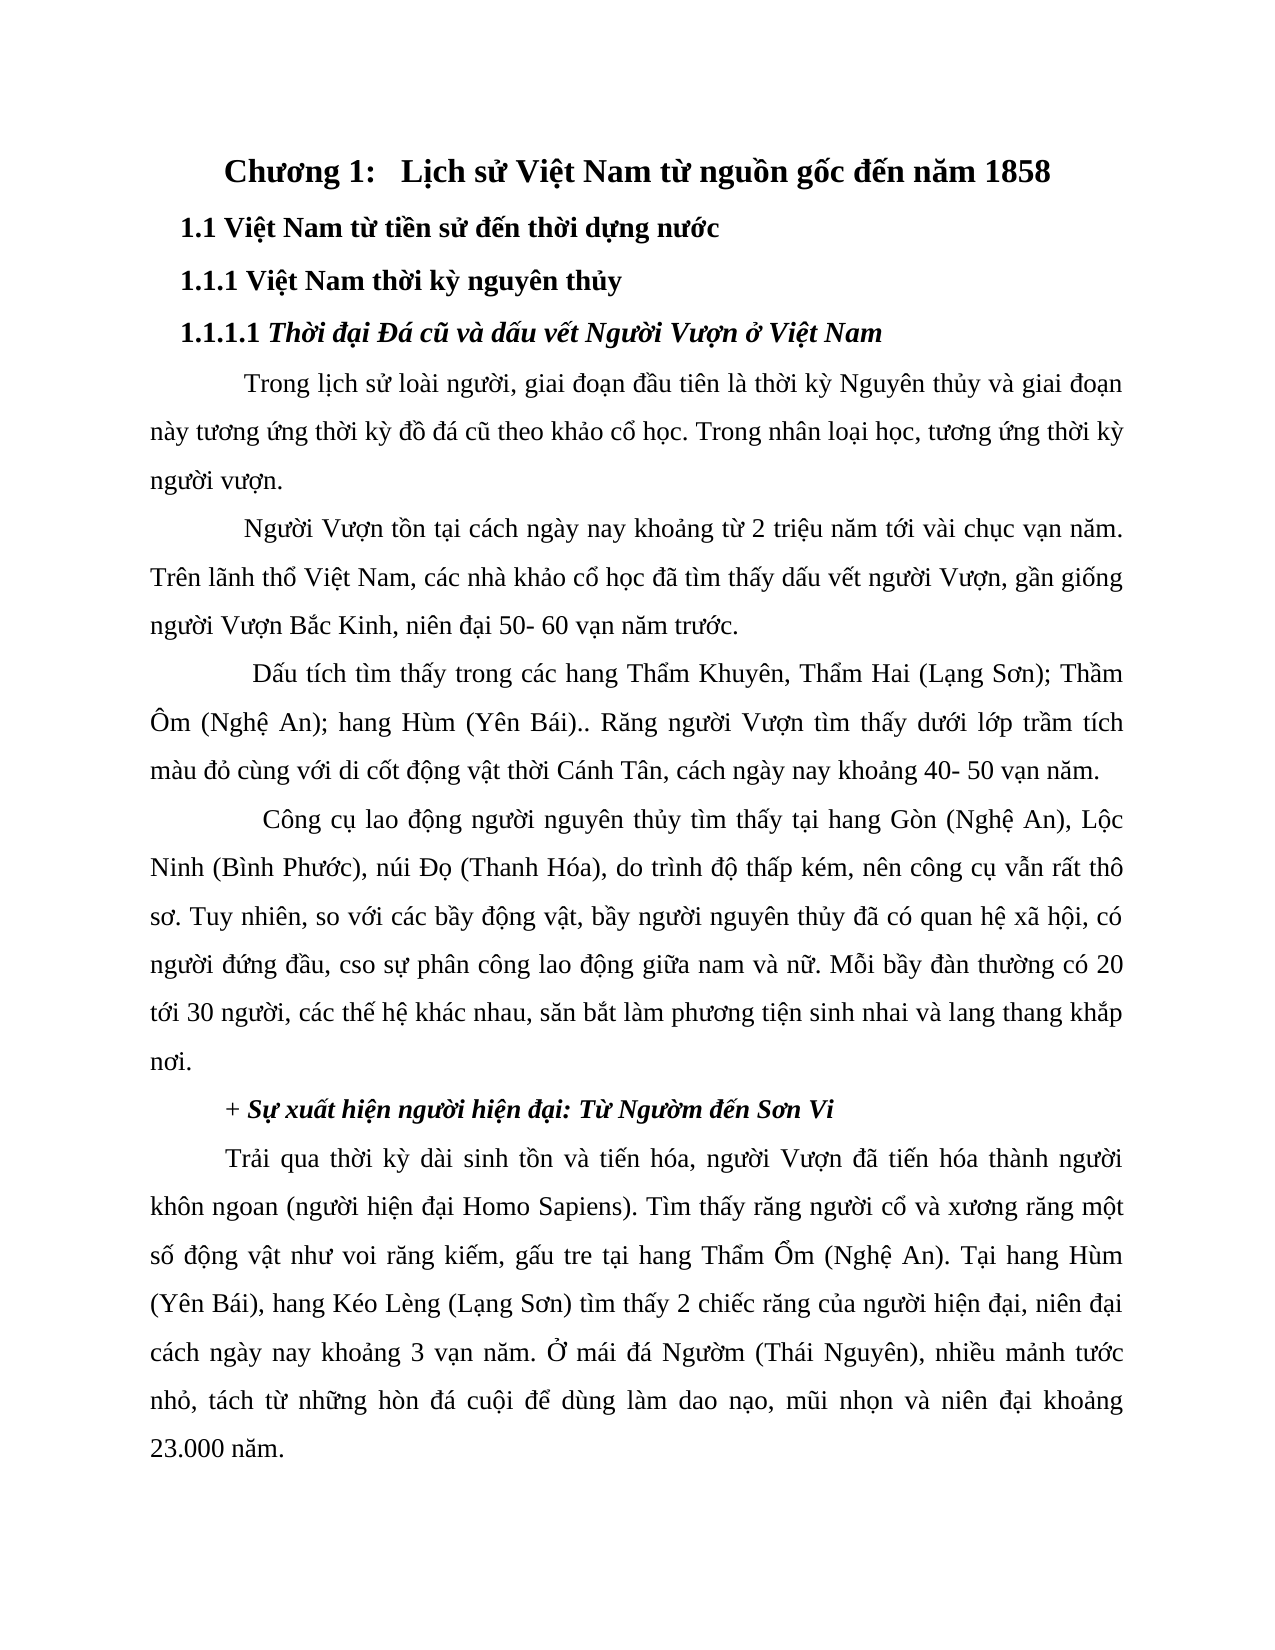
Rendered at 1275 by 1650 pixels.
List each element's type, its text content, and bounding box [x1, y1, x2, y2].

text 1.1.1.1 Thời đại Đá cũ và dấu vết Người Vượn ở Việt Nam [180, 313, 1125, 348]
text Trải qua thời kỳ dài sinh tồn và tiến hóa, người Vượn đã tiến hóa thành người khôn ngoan (người hiện đại Homo Sapiens). Tìm thấy răng người cổ và xương răng một số động vật như voi răng kiếm, gấu tre tại hang Thẩm Ổm (Nghệ An). Tại hang Hùm (Yên Bái), hang Kéo Lèng (Lạng Sơn) tìm thấy 2 chiếc răng của người hiện đại, niên đại cách ngày nay khoảng 3 vạn năm. Ở mái đá Ngườm (Thái Nguyên), nhiều mảnh tước nhỏ, tách từ những hòn đá cuội để dùng làm dao nạo, mũi nhọn và niên đại khoảng 23.000 năm. [150, 1141, 1125, 1464]
text Người Vượn tồn tại cách ngày nay khoảng từ 2 triệu năm tới vài chục vạn năm. Trên lãnh thổ Việt Nam, các nhà khảo cổ học đã tìm thấy dấu vết người Vượn, gần giống người Vượn Bắc Kinh, niên đại 50- 60 vạn năm trước. [150, 511, 1125, 640]
text 1.1.1 Việt Nam thời kỳ nguyên thủy [180, 261, 1125, 296]
text Dấu tích tìm thấy trong các hang Thẩm Khuyên, Thẩm Hai (Lạng Sơn); Thầm Ôm (Nghệ An); hang Hùm (Yên Bái).. Răng người Vượn tìm thấy dưới lớp trầm tích màu đỏ cùng với di cốt động vật thời Cánh Tân, cách ngày nay khoảng 40- 50 vạn năm. [150, 656, 1125, 786]
text + Sự xuất hiện người hiện đại: Từ Ngườm đến Sơn Vi [150, 1092, 1125, 1124]
text 1.1 Việt Nam từ tiền sử đến thời dựng nước [180, 209, 1125, 244]
text Chương 1: Lịch sử Việt Nam từ nguồn gốc đến năm 1858 [150, 150, 1125, 189]
text Trong lịch sử loài người, giai đoạn đầu tiên là thời kỳ Nguyên thủy và giai đoạn này tương ứng thời kỳ đồ đá cũ theo khảo cổ học. Trong nhân loại học, tương ứng thời kỳ người vượn. [150, 366, 1125, 495]
text Công cụ lao động người nguyên thủy tìm thấy tại hang Gòn (Nghệ An), Lộc Ninh (Bình Phước), núi Đọ (Thanh Hóa), do trình độ thấp kém, nên công cụ vẫn rất thô sơ. Tuy nhiên, so với các bầy động vật, bầy người nguyên thủy đã có quan hệ xã hội, có người đứng đầu, cso sự phân công lao động giữa nam và nữ. Mỗi bầy đàn thường có 20 tới 30 người, các thế hệ khác nhau, săn bắt làm phương tiện sinh nhai và lang thang khắp nơi. [150, 802, 1125, 1076]
